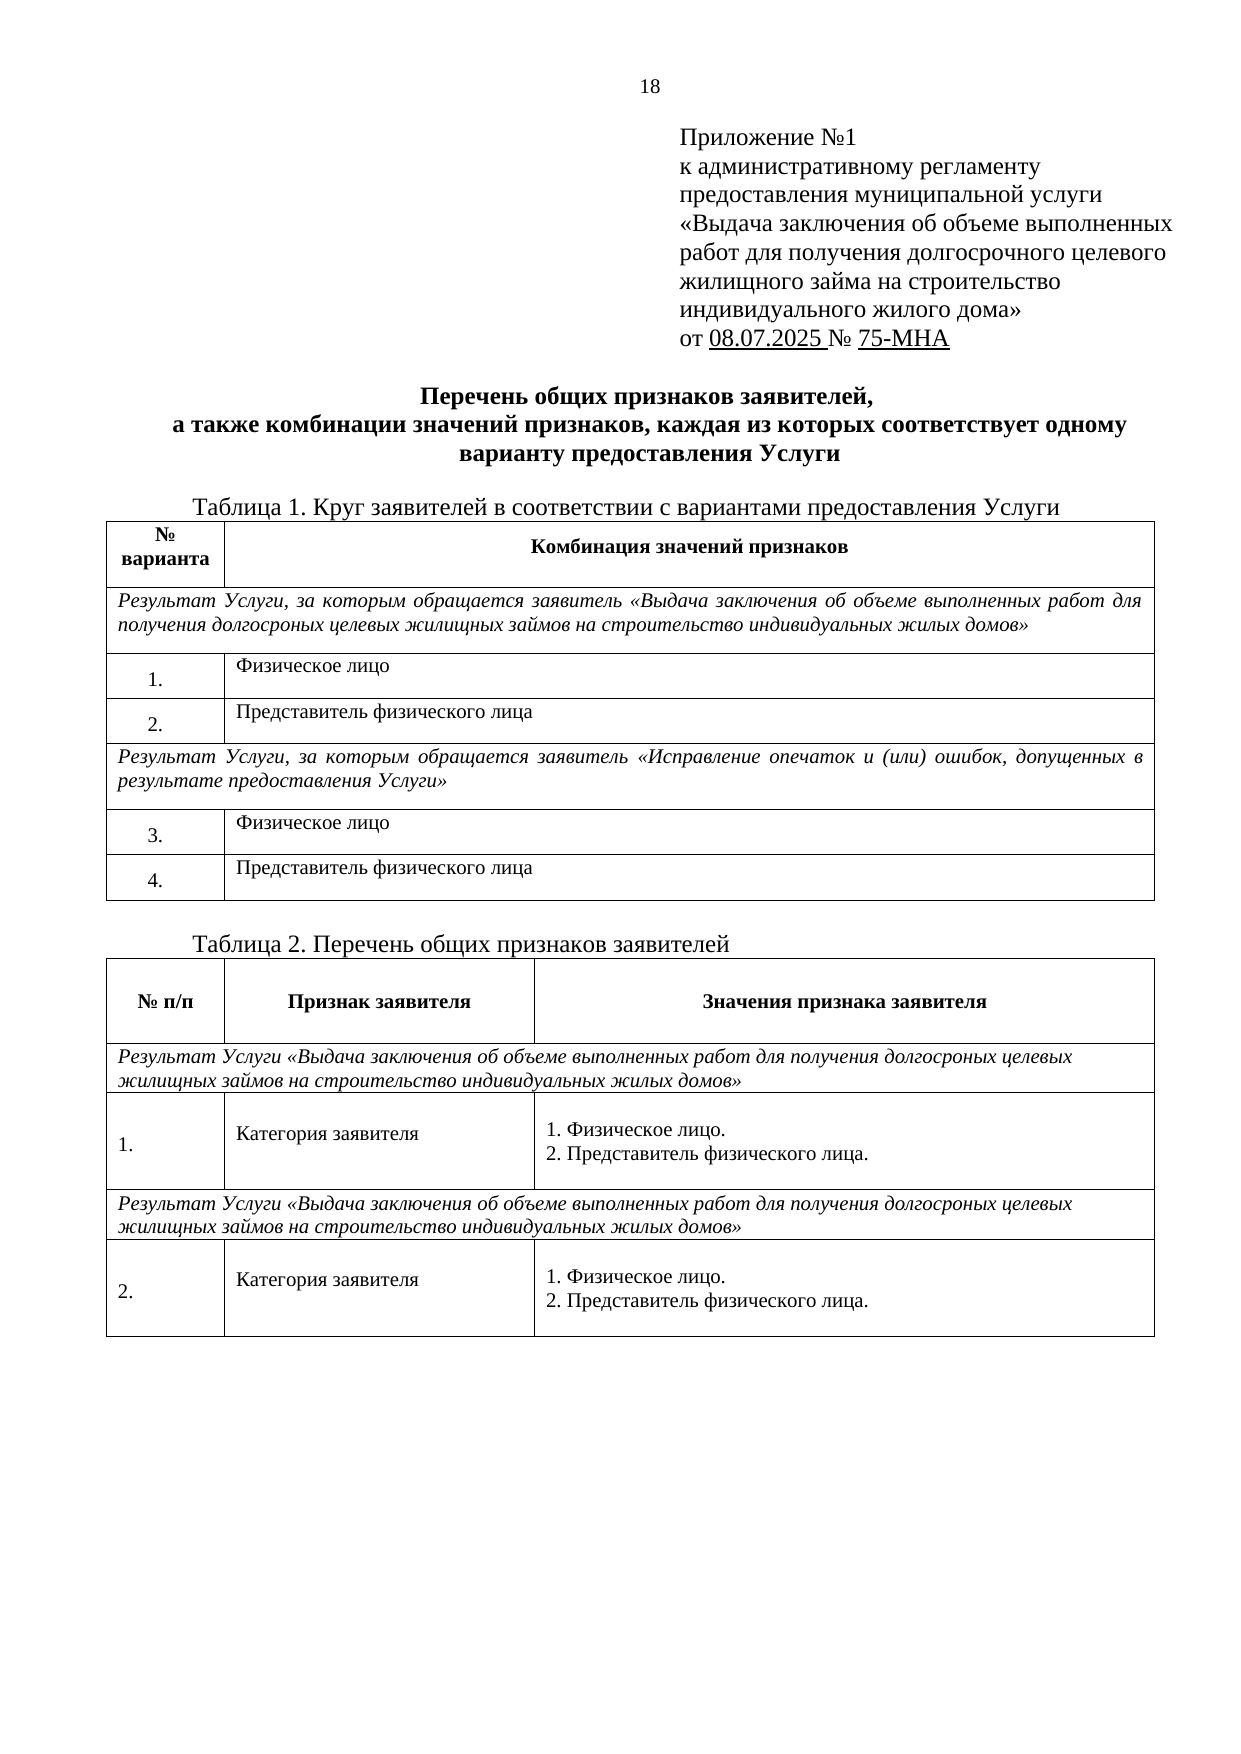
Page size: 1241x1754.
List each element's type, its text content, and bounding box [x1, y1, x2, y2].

text «Выдача заключения об объеме выполненных [679, 208, 1181, 237]
text Приложение №1 [679, 122, 1181, 151]
table_cell [107, 1093, 224, 1189]
text от 08.07.2025 № 75-МНА [679, 323, 1181, 352]
table_cell Результат Услуги «Выдача заключения об объеме выполненных работ для получения долгосроных целевых жилищных займов на строительство индивидуальных жилых домов» [107, 1044, 1154, 1092]
table_cell [107, 654, 224, 698]
table_cell Результат Услуги, за которым обращается заявитель «Исправление опечаток и (или) ошибок, допущенных в результате предоставления Услуги» [107, 744, 1154, 809]
text предоставления муниципальной услуги [679, 179, 1181, 208]
table_cell 1. Физическое лицо. 2. Представитель физического лица. [535, 1093, 1154, 1189]
table_cell [107, 810, 224, 854]
table_cell Результат Услуги «Выдача заключения об объеме выполненных работ для получения долгосроных целевых жилищных займов на строительство индивидуальных жилых домов» [107, 1190, 1154, 1238]
table_cell [107, 855, 224, 899]
table_cell Физическое лицо [225, 654, 1154, 698]
table_cell Физическое лицо [225, 810, 1154, 854]
table_header № п/п [107, 959, 224, 1043]
table_header Комбинация значений признаков [225, 522, 1154, 587]
text индивидуального жилого дома» [679, 294, 1181, 323]
table_cell 1. Физическое лицо. 2. Представитель физического лица. [535, 1240, 1154, 1336]
table_cell Категория заявителя [225, 1093, 534, 1189]
table_cell Результат Услуги, за которым обращается заявитель «Выдача заключения об объеме выполненных работ для получения долгосроных целевых жилищных займов на строительство индивидуальных жилых домов» [107, 588, 1154, 652]
text Таблица 2. Перечень общих признаков заявителей [118, 929, 1181, 958]
table_cell Категория заявителя [225, 1240, 534, 1336]
table_header Значения признака заявителя [535, 959, 1154, 1043]
table_cell [107, 1240, 224, 1336]
text Таблица 1. Круг заявителей в соответствии с вариантами предоставления Услуги [118, 492, 1181, 521]
table_cell Представитель физического лица [225, 699, 1154, 743]
text работ для получения долгосрочного целевого [679, 237, 1181, 266]
table_cell Представитель физического лица [225, 855, 1154, 899]
table_header Признак заявителя [225, 959, 534, 1043]
table_header № варианта [107, 522, 224, 587]
table_cell [107, 699, 224, 743]
text к административному регламенту [679, 151, 1181, 179]
text Перечень общих признаков заявителей, а также комбинации значений признаков, каждая из которых соответствует одному варианту предоставления Услуги [118, 381, 1181, 467]
text жилищного займа на строительство [679, 266, 1181, 294]
